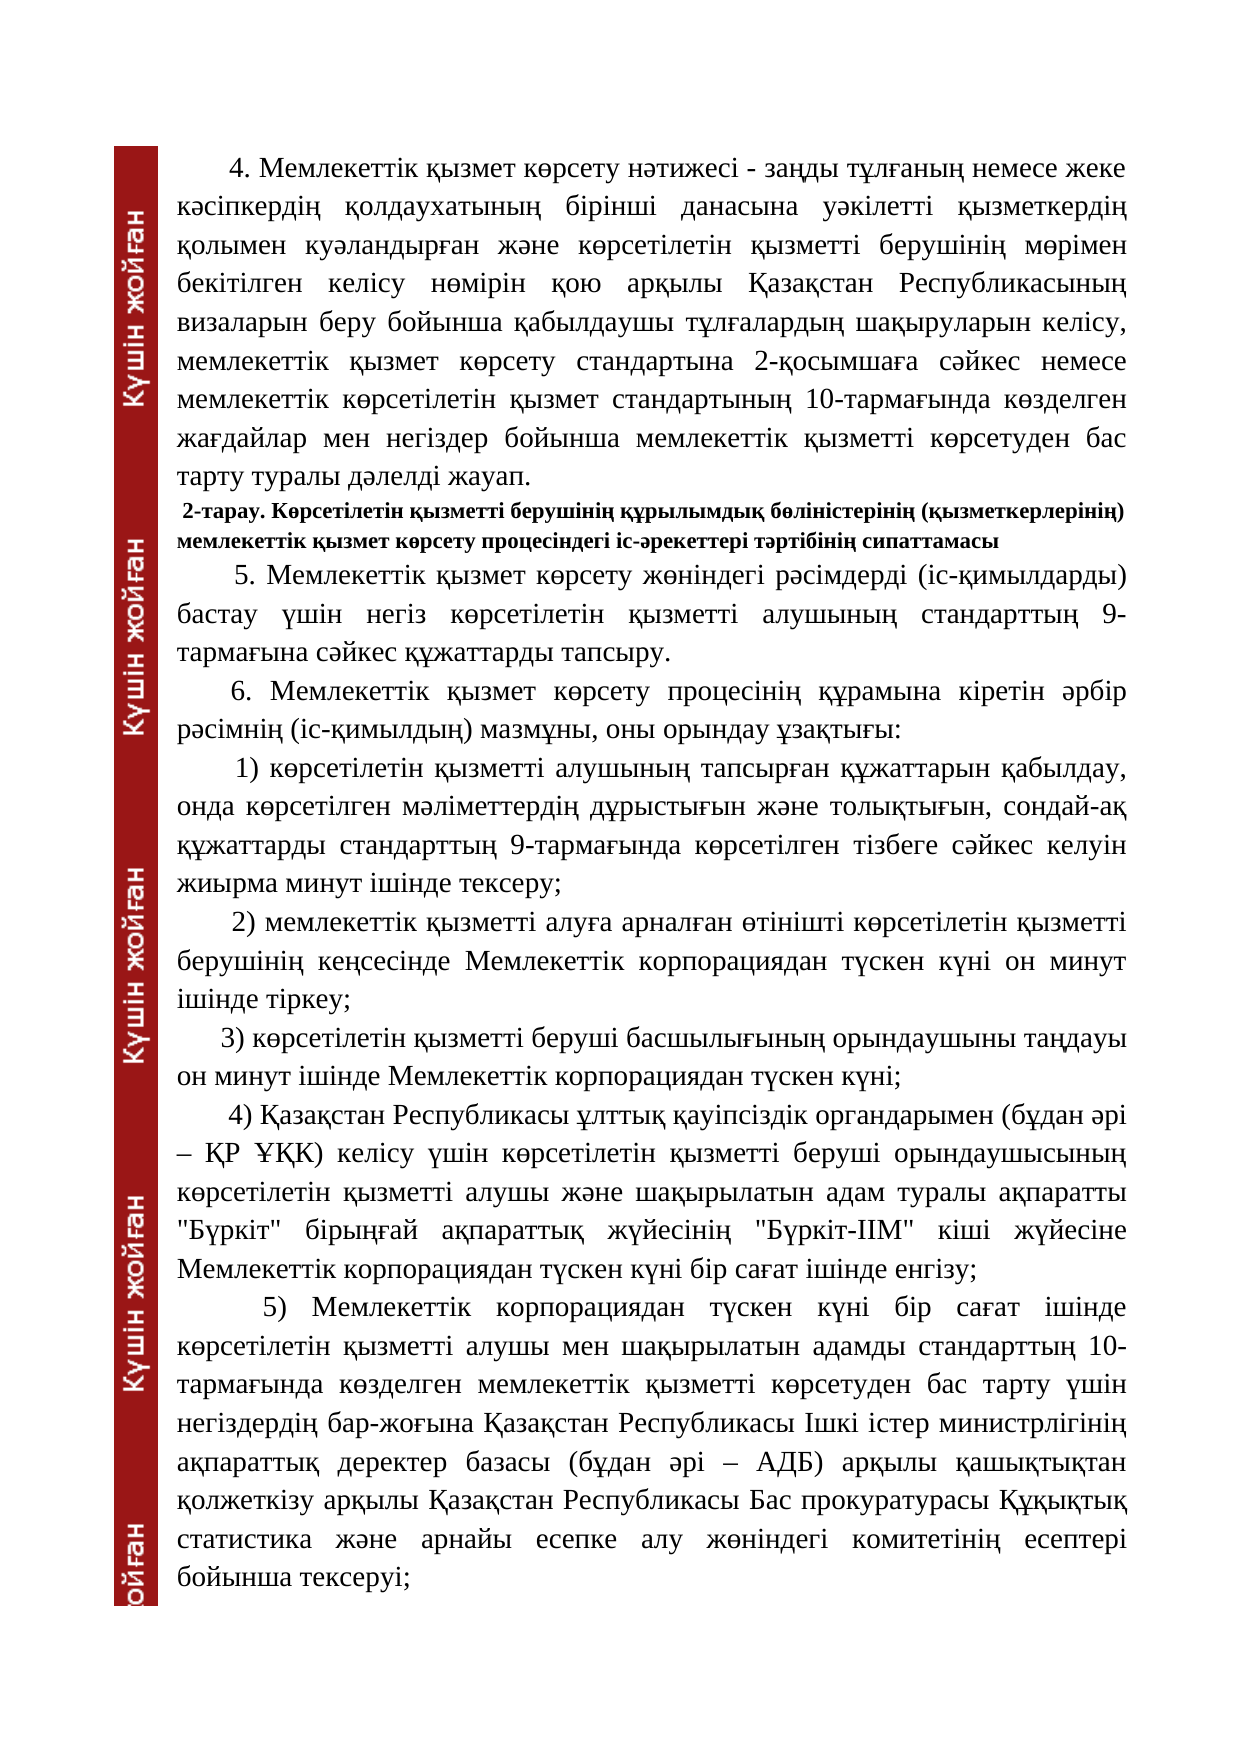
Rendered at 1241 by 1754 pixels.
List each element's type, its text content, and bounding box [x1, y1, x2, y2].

text 5. Мемлекеттік қызмет көрсету жөніндегі рәсімдерді (іс-қимылдарды) бастау үшін негіз көрсетілетін қызметті алушының стандарттың 9-тармағына сәйкес құжаттарды тапсыру. [112, 557, 1128, 668]
picture [114, 1593, 158, 1606]
picture [114, 745, 158, 750]
picture [114, 1284, 158, 1289]
picture [114, 1015, 158, 1020]
text 3) көрсетілетін қызметті беруші басшылығының орындаушыны таңдауы он минут ішінде Мемлекеттік корпорациядан түскен күні; [112, 1020, 1128, 1092]
text 4) Қазақстан Республикасы ұлттық қауіпсіздік органдарымен (бұдан әрі – ҚР ҰҚК) келісу үшін көрсетілетін қызметті беруші орындаушысының көрсетілетін қызметті алушы және шақырылатын адам туралы ақпаратты "Бүркіт" бірыңғай ақпараттық жүйесінің "Бүркіт-ІІМ" кіші жүйесіне Мемлекеттік корпорациядан түскен күні бір сағат ішінде енгізу; [112, 1097, 1128, 1284]
picture [114, 1092, 158, 1097]
picture [114, 146, 158, 150]
picture [114, 553, 158, 557]
text 2) мемлекеттік қызметті алуға арналған өтінішті көрсетілетін қызметті берушінің кеңсесінде Мемлекеттік корпорациядан түскен күні он минут ішінде тіркеу; [112, 904, 1128, 1015]
picture [114, 899, 158, 904]
text 2-тарау. Көрсетілетін қызметті берушінің құрылымдық бөліністерінің (қызметкерлерінің) мемлекеттік қызмет көрсету процесіндегі іс-әрекеттері тәртібінің сипаттамасы [112, 497, 1128, 553]
text 6. Мемлекеттік қызмет көрсету процесінің құрамына кіретін әрбір рәсімнің (іс-қимылдың) мазмұны, оны орындау ұзақтығы: [112, 673, 1128, 745]
picture [114, 668, 158, 673]
text 4. Мемлекеттiк қызмет көрсету нәтижесi - заңды тұлғаның немесе жеке кәсіпкердің қолдаухатының бірінші данасына уәкілетті қызметкердің қолымен куәландырған және көрсетілетін қызметті берушінің мөрімен бекітілген келісу нөмірін қою арқылы Қазақстан Республикасының визаларын беру бойынша қабылдаушы тұлғалардың шақыруларын келісу, мемлекеттік қызмет көрсету стандартына 2-қосымшаға сәйкес немесе мемлекеттік көрсетілетін қызмет стандартының 10-тармағында көзделген жағдайлар мен негіздер бойынша мемлекеттік қызметті көрсетуден бас тарту туралы дәлелді жауап. [112, 150, 1128, 492]
text 5) Мемлекеттік корпорациядан түскен күні бір сағат ішінде көрсетілетін қызметті алушы мен шақырылатын адамды стандарттың 10-тармағында көзделген мемлекеттік қызметті көрсетуден бас тарту үшін негіздердің бар-жоғына Қазақстан Республикасы Ішкі істер министрлігінің ақпараттық деректер базасы (бұдан әрі – АДБ) арқылы қашықтықтан қолжеткізу арқылы Қазақстан Республикасы Бас прокуратурасы Құқықтық статистика және арнайы есепке алу жөніндегі комитетінің есептері бойынша тексеруі; [112, 1289, 1128, 1593]
picture [114, 492, 158, 497]
text 1) көрсетілетін қызметті алушының тапсырған құжаттарын қабылдау, онда көрсетілген мәліметтердің дұрыстығын және толықтығын, сондай-ақ құжаттарды стандарттың 9-тармағында көрсетілген тізбеге сәйкес келуін жиырма минут ішінде тексеру; [112, 750, 1128, 899]
